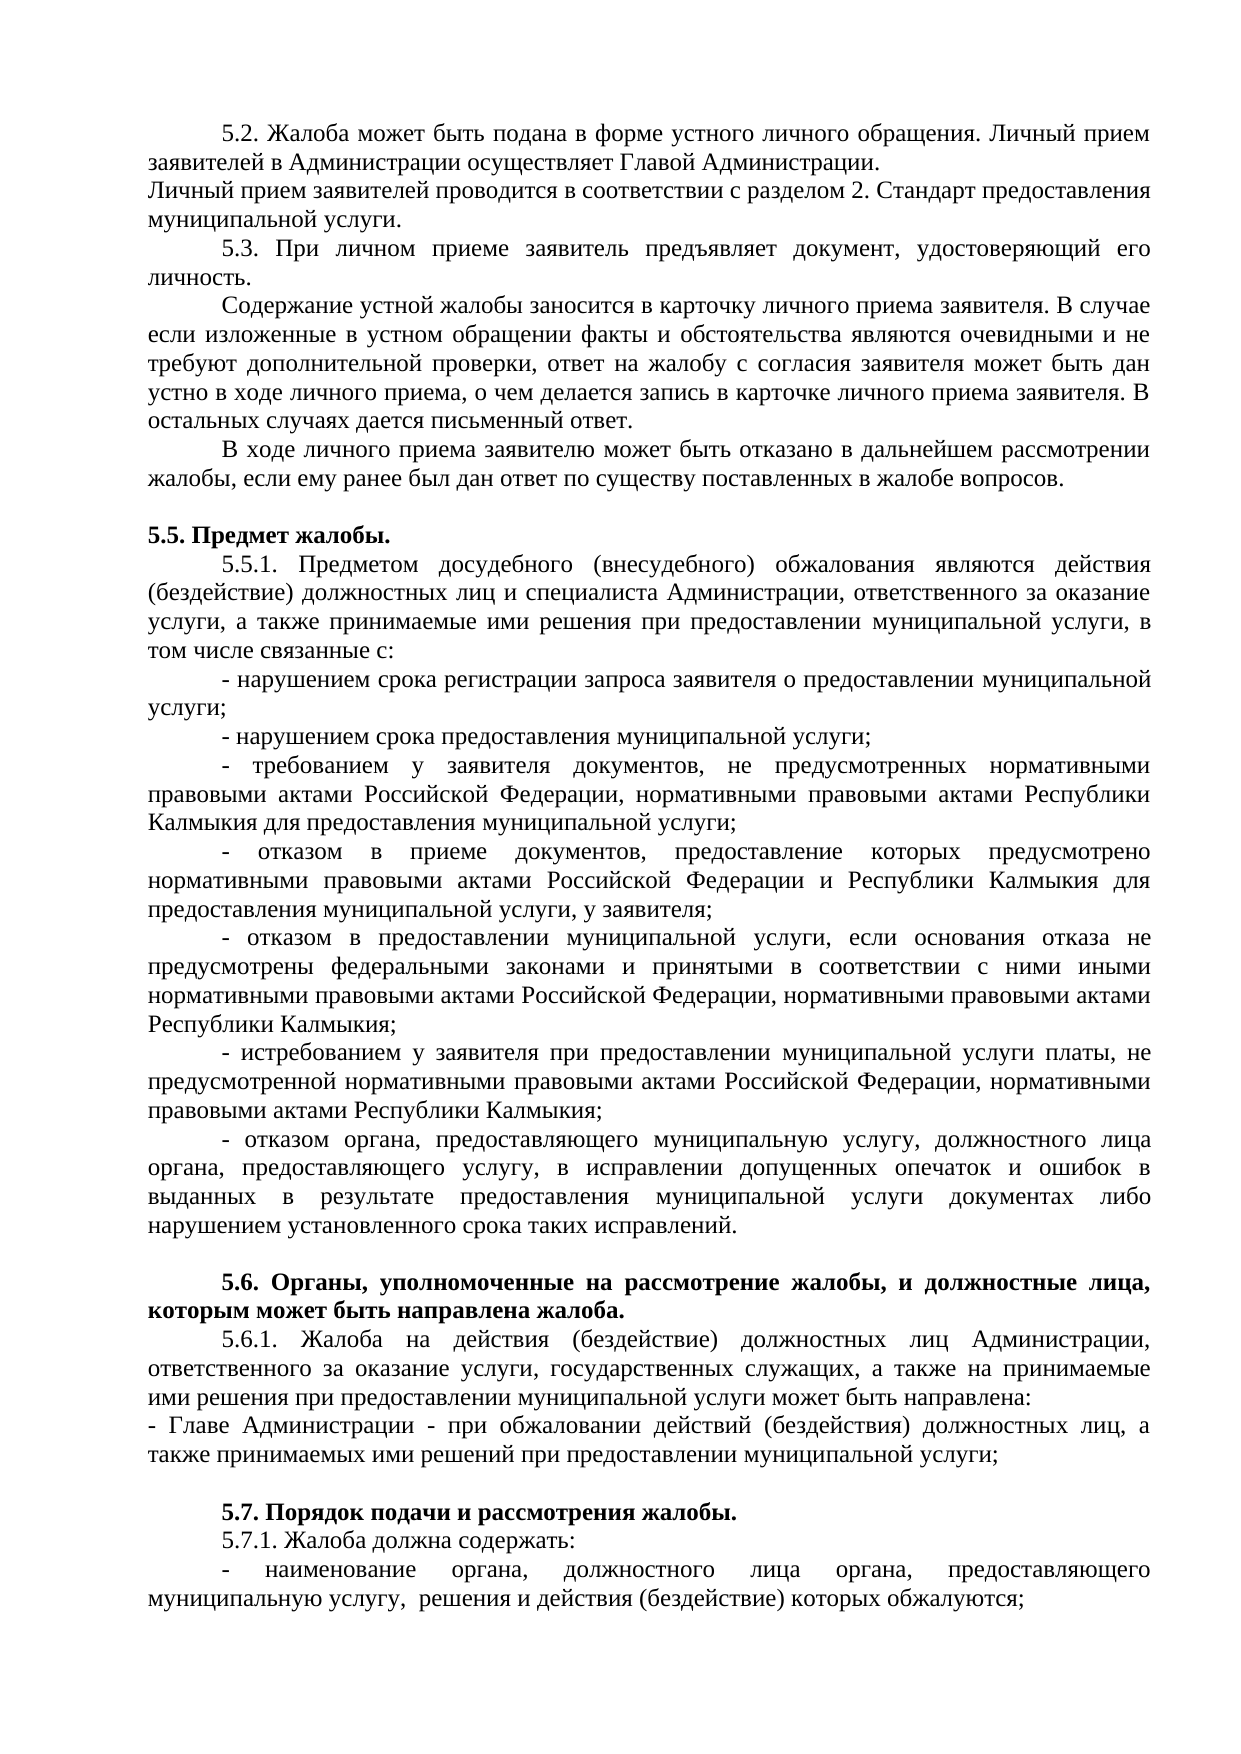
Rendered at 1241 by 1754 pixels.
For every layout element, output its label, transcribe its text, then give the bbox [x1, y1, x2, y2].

text Содержание устной жалобы заносится в карточку личного приема заявителя. В случае если изложенные в устном обращении факты и обстоятельства являются очевидными и не требуют дополнительной проверки, ответ на жалобу с согласия заявителя может быть дан устно в ходе личного приема, о чем делается запись в карточке личного приема заявителя. В остальных случаях дается письменный ответ. [148, 291, 1152, 434]
text - отказом органа, предоставляющего муниципальную услугу, должностного лица органа, предоставляющего услугу, в исправлении допущенных опечаток и ошибок в выданных в результате предоставления муниципальной услуги документах либо нарушением установленного срока таких исправлений. [148, 1124, 1152, 1239]
text - нарушением срока предоставления муниципальной услуги; [148, 721, 1152, 750]
text В ходе личного приема заявителю может быть отказано в дальнейшем рассмотрении жалобы, если ему ранее был дан ответ по существу поставленных в жалобе вопросов. [148, 434, 1152, 492]
text 5.5.1. Предметом досудебного (внесудебного) обжалования являются действия (бездействие) должностных лиц и специалиста Администрации, ответственного за оказание услуги, а также принимаемые ими решения при предоставлении муниципальной услуги, в том числе связанные с: [148, 549, 1152, 664]
text Личный прием заявителей проводится в соответствии с разделом 2. Стандарт предоставления муниципальной услуги. [148, 176, 1152, 233]
text 5.2. Жалоба может быть подана в форме устного личного обращения. Личный прием заявителей в Администрации осуществляет Главой Администрации. [148, 118, 1152, 176]
text 5.7. Порядок подачи и рассмотрения жалобы. [148, 1497, 1152, 1525]
text 5.7.1. Жалоба должна содержать: [148, 1525, 1152, 1554]
text - требованием у заявителя документов, не предусмотренных нормативными правовыми актами Российской Федерации, нормативными правовыми актами Республики Калмыкия для предоставления муниципальной услуги; [148, 750, 1152, 836]
text - нарушением срока регистрации запроса заявителя о предоставлении муниципальной услуги; [148, 664, 1152, 721]
text - Главе Администрации - при обжаловании действий (бездействия) должностных лиц, а также принимаемых ими решений при предоставлении муниципальной услуги; [148, 1410, 1152, 1468]
text - отказом в приеме документов, предоставление которых предусмотрено нормативными правовыми актами Российской Федерации и Республики Калмыкия для предоставления муниципальной услуги, у заявителя; [148, 836, 1152, 922]
text - отказом в предоставлении муниципальной услуги, если основания отказа не предусмотрены федеральными законами и принятыми в соответствии с ними иными нормативными правовыми актами Российской Федерации, нормативными правовыми актами Республики Калмыкия; [148, 922, 1152, 1037]
text 5.6.1. Жалоба на действия (бездействие) должностных лиц Администрации, ответственного за оказание услуги, государственных служащих, а также на принимаемые ими решения при предоставлении муниципальной услуги может быть направлена: [148, 1324, 1152, 1410]
text - наименование органа, должностного лица органа, предоставляющего муниципальную услугу, решения и действия (бездействие) которых обжалуются; [148, 1554, 1152, 1612]
text 5.6. Органы, уполномоченные на рассмотрение жалобы, и должностные лица, которым может быть направлена жалоба. [148, 1267, 1152, 1324]
text 5.5. Предмет жалобы. [148, 520, 1152, 549]
text - истребованием у заявителя при предоставлении муниципальной услуги платы, не предусмотренной нормативными правовыми актами Российской Федерации, нормативными правовыми актами Республики Калмыкия; [148, 1037, 1152, 1124]
text 5.3. При личном приеме заявитель предъявляет документ, удостоверяющий его личность. [148, 233, 1152, 291]
